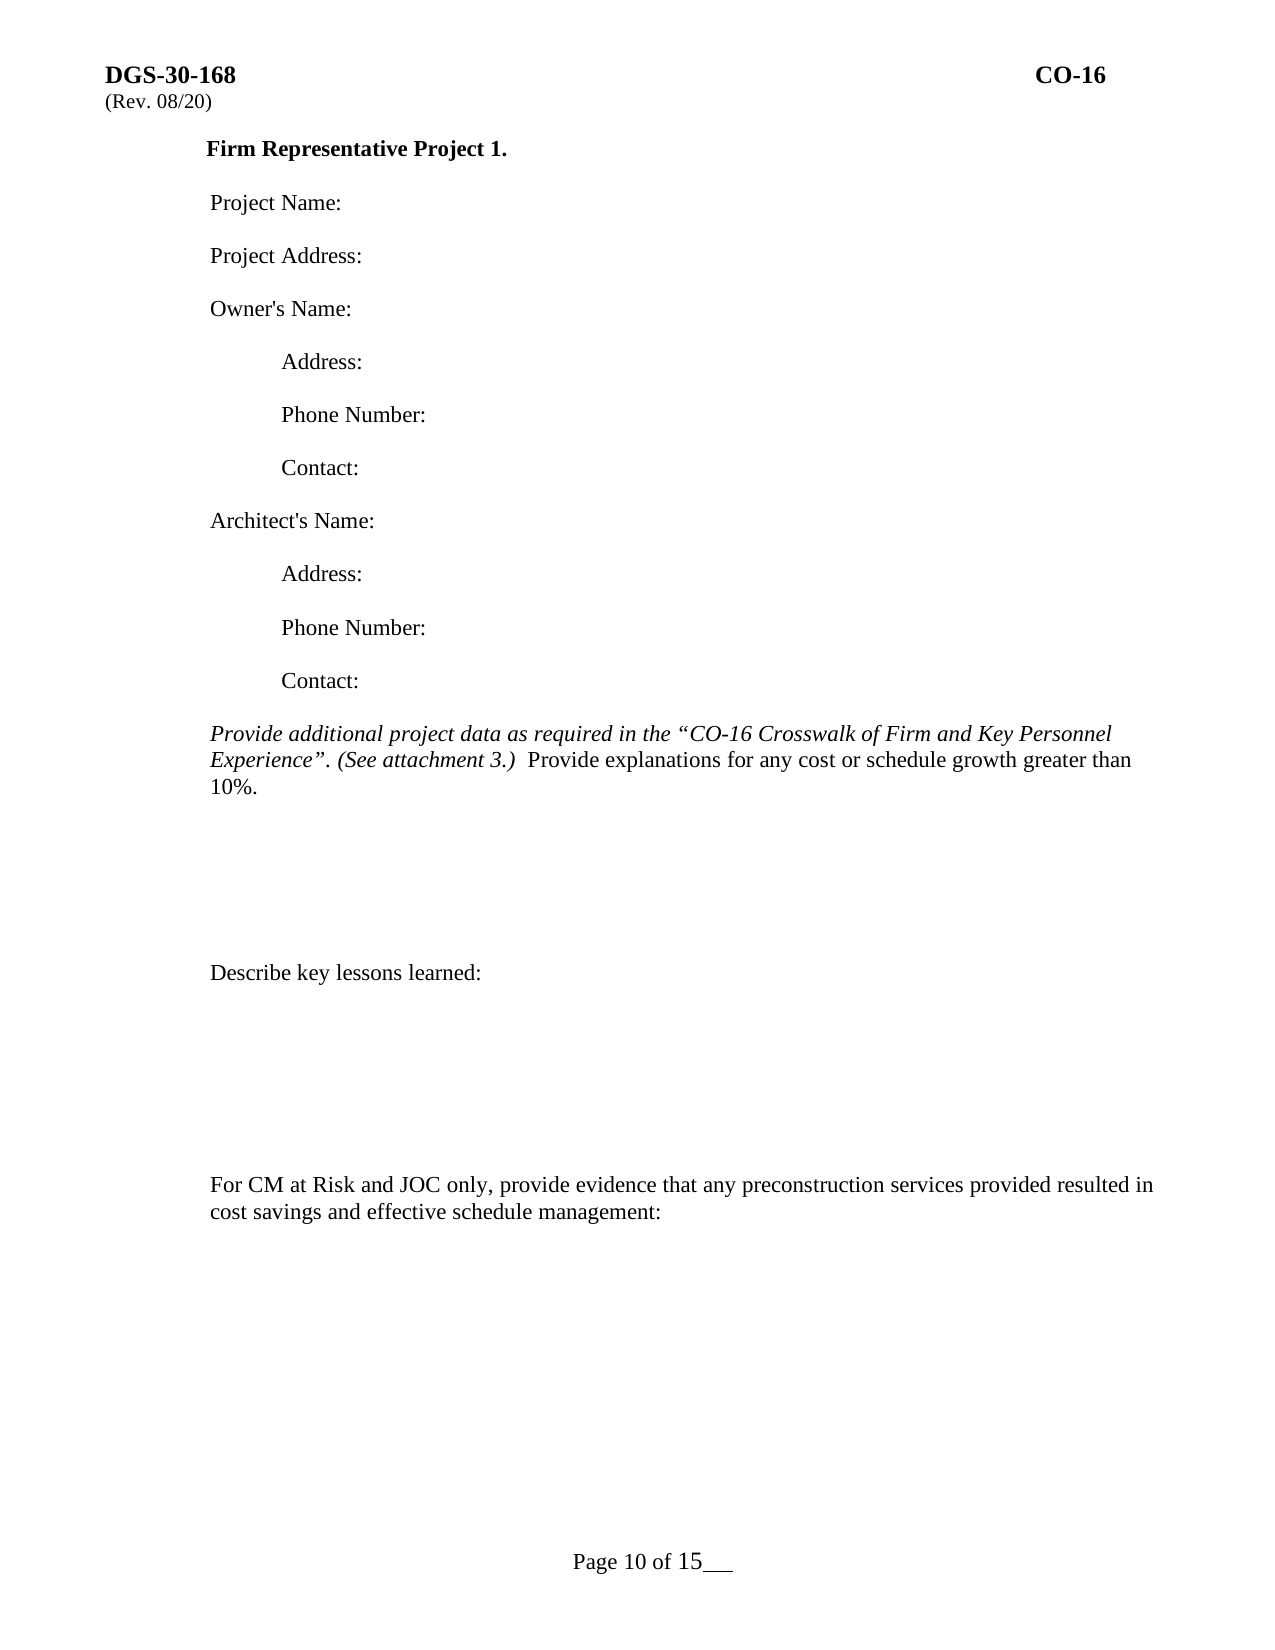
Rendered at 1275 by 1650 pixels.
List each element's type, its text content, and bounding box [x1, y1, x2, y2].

text Contact: [210, 454, 1162, 481]
text Provide additional project data as required in the “CO-16 Crosswalk of Firm and Key Personnel Experience”. (See attachment 3.) Provide explanations for any cost or schedule growth greater than 10%. [210, 719, 1162, 799]
text Address: [210, 348, 1162, 374]
text Phone Number: [210, 401, 1162, 427]
text Project Address: [210, 241, 1162, 268]
text Phone Number: [210, 613, 1162, 640]
text Owner's Name: [210, 294, 1162, 321]
text Describe key lessons learned: [210, 959, 1162, 985]
text Address: [210, 560, 1162, 587]
text Project Name: [210, 188, 1162, 215]
text Firm Representative Project 1. [206, 135, 1185, 162]
text For CM at Risk and JOC only, provide evidence that any preconstruction services provided resulted in cost savings and effective schedule management: [210, 1171, 1162, 1224]
text Contact: [210, 666, 1162, 693]
text Architect's Name: [210, 507, 1162, 534]
